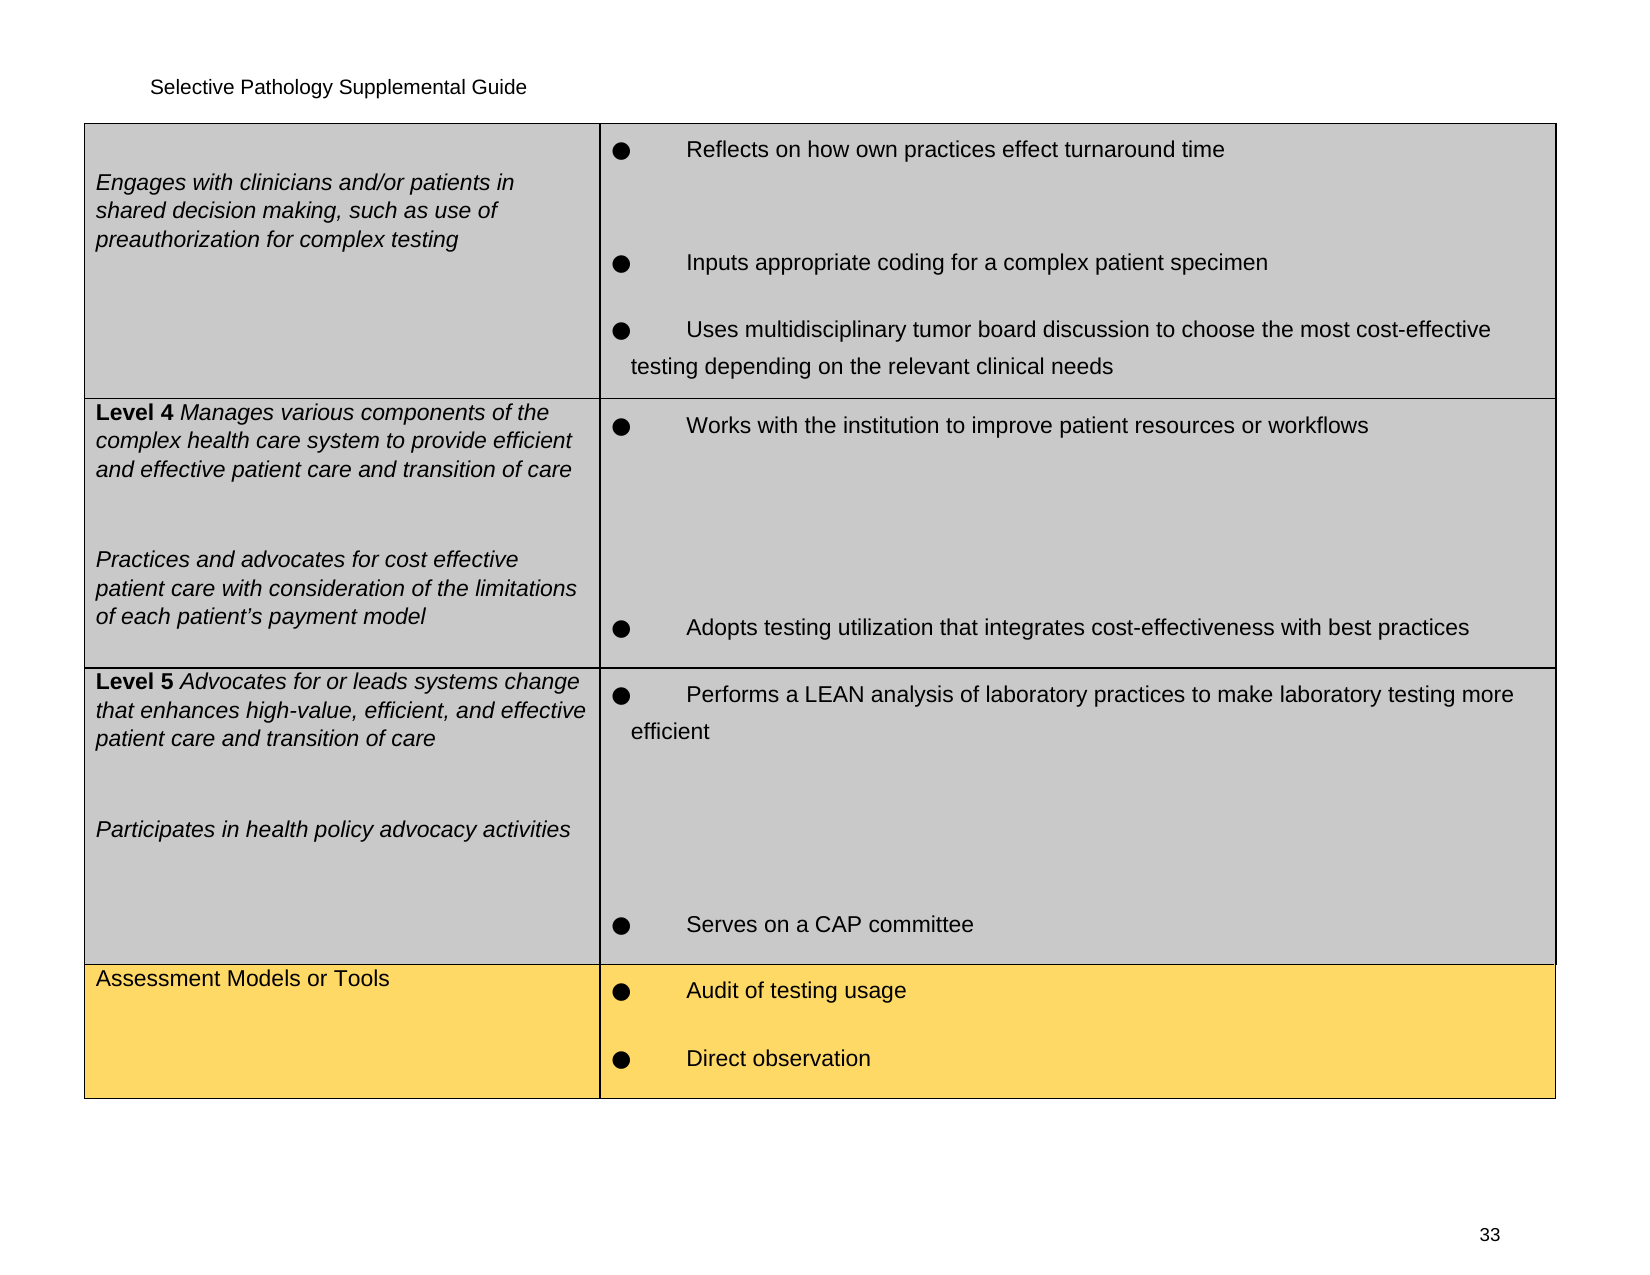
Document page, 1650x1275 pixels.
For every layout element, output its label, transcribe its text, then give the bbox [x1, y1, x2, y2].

table_cell Performs a LEAN analysis of laboratory practices to make laboratory testing more efficient Serves on a CAP committee [601, 669, 1555, 964]
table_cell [601, 964, 1555, 1098]
table_cell Level 4 Manages various components of the complex health care system to provide efficient and effective patient care and transition of care Practices and advocates for cost effective patient care with consideration of the limitations of each patient’s payment model [85, 399, 599, 667]
table_cell Level 5 Advocates for or leads systems change that enhances high-value, efficient, and effective patient care and transition of care Participates in health policy advocacy activities [85, 669, 599, 964]
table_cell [601, 124, 1555, 398]
table_cell Works with the institution to improve patient resources or workflows Adopts testing utilization that integrates cost-effectiveness with best practices [601, 399, 1555, 667]
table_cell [85, 124, 599, 398]
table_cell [85, 965, 599, 1098]
